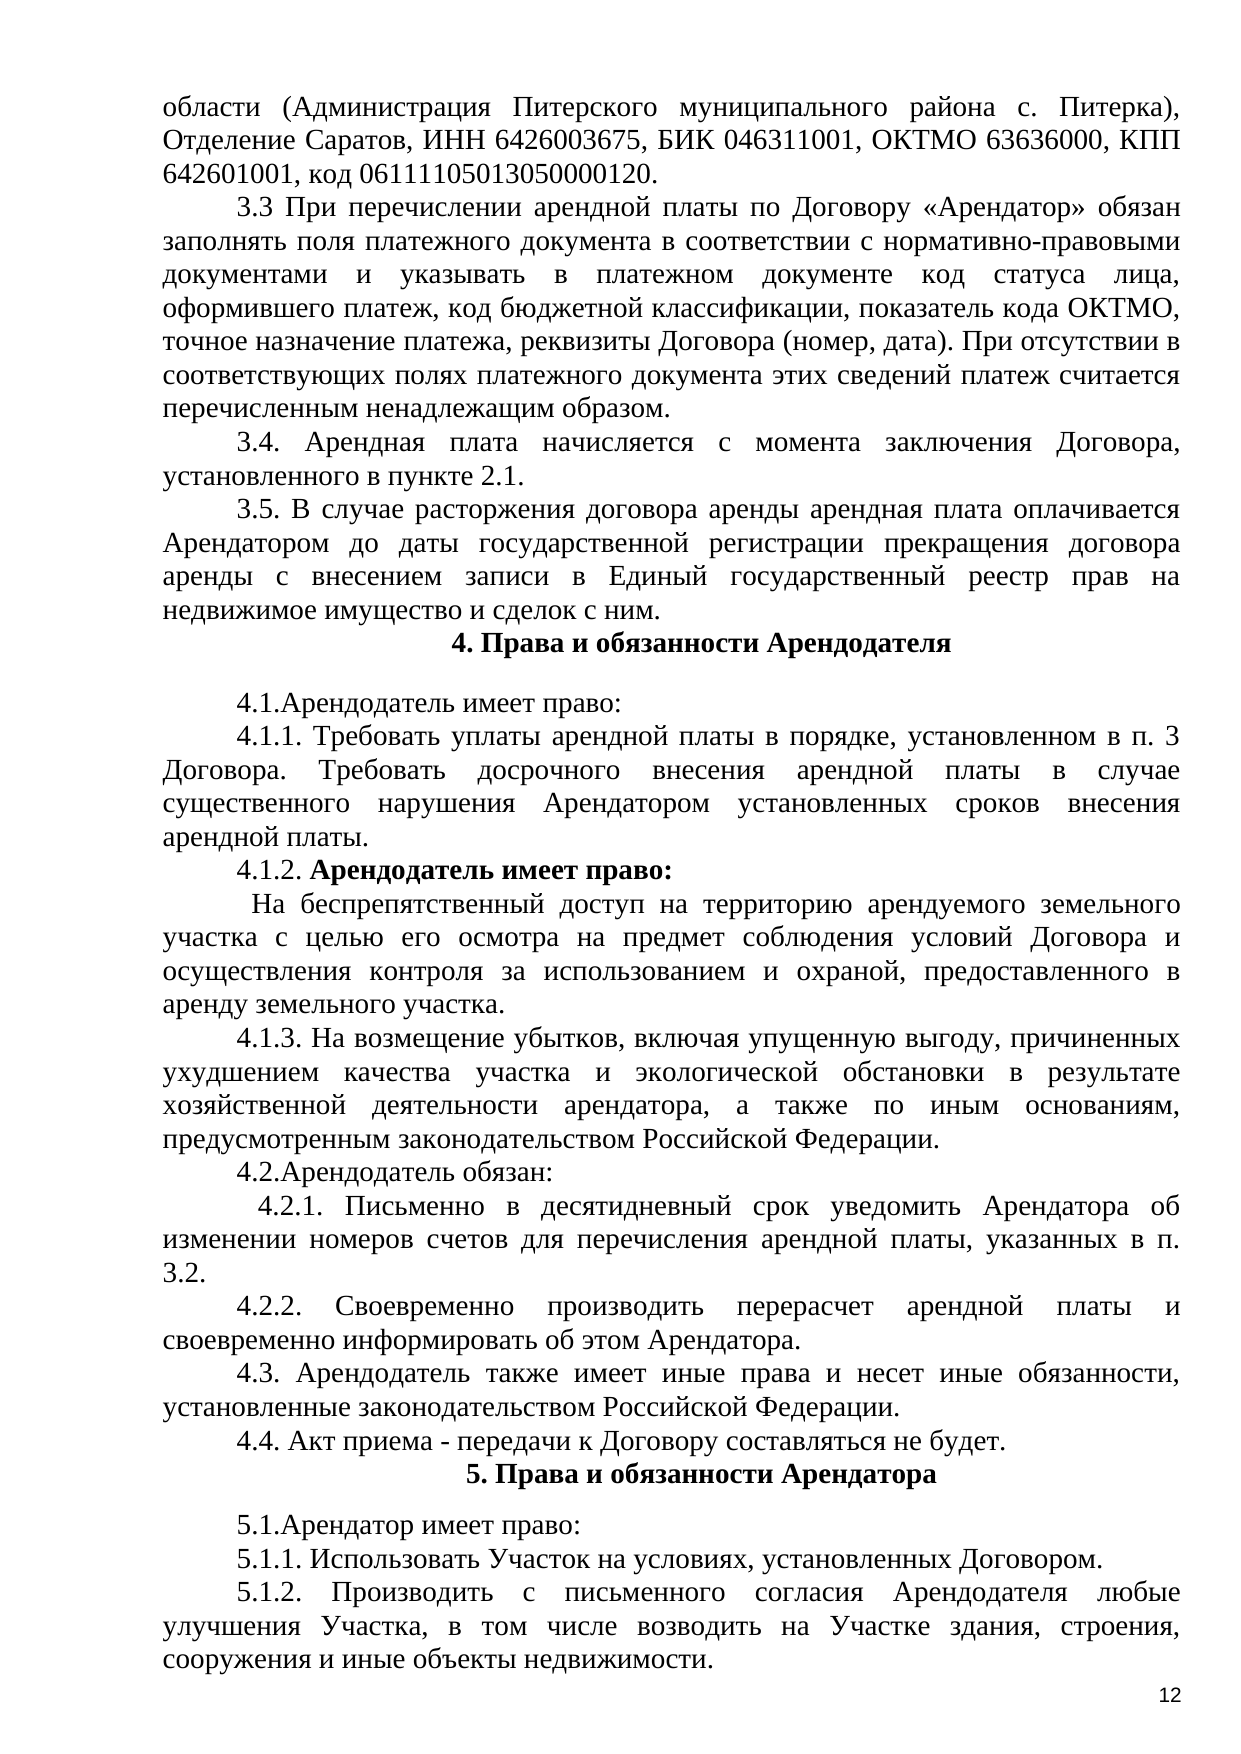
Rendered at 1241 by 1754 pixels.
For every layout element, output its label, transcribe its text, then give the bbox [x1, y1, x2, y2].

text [162, 89, 1181, 189]
text На беспрепятственный доступ на территорию арендуемого земельного участка с целью его осмотра на предмет соблюдения условий Договора и осуществления контроля за использованием и охраной, предоставленного в аренду земельного участка. [162, 886, 1181, 1020]
text 5. Права и обязанности Арендатора [192, 1456, 1181, 1490]
text 3.3 При перечислении арендной платы по Договору «Арендатор» обязан заполнять поля платежного документа в соответствии с нормативно-правовыми документами и указывать в платежном документе код статуса лица, оформившего платеж, код бюджетной классификации, показатель кода ОКТМО, точное назначение платежа, реквизиты Договора (номер, дата). При отсутствии в соответствующих полях платежного документа этих сведений платеж считается перечисленным ненадлежащим образом. [162, 189, 1181, 424]
text 4.2.1. Письменно в десятидневный срок уведомить Арендатора об изменении номеров счетов для перечисления арендной платы, указанных в п. 3.2. [162, 1188, 1181, 1288]
text 4.2.2. Своевременно производить перерасчет арендной платы и своевременно информировать об этом Арендатора. [162, 1288, 1181, 1356]
text 4.2.Арендодатель обязан: [162, 1154, 1181, 1188]
text 4.4. Акт приема - передачи к Договору составляться не будет. [162, 1423, 1181, 1456]
text 4.1.1. Требовать уплаты арендной платы в порядке, установленном в п. 3 Договора. Требовать досрочного внесения арендной платы в случае существенного нарушения Арендатором установленных сроков внесения арендной платы. [162, 718, 1181, 852]
text 5.1.Арендатор имеет право: [162, 1507, 1181, 1541]
text 4.1.Арендодатель имеет право: [162, 685, 1181, 718]
text 4. Права и обязанности Арендодателя [192, 625, 1181, 659]
text 4.1.3. На возмещение убытков, включая упущенную выгоду, причиненных ухудшением качества участка и экологической обстановки в результате хозяйственной деятельности арендатора, а также по иным основаниям, предусмотренным законодательством Российской Федерации. [162, 1020, 1181, 1154]
text 5.1.1. Использовать Участок на условиях, установленных Договором. [162, 1541, 1181, 1574]
text 4.1.2. Арендодатель имеет право: [162, 852, 1181, 886]
text 3.5. В случае расторжения договора аренды арендная плата оплачивается Арендатором до даты государственной регистрации прекращения договора аренды с внесением записи в Единый государственный реестр прав на недвижимое имущество и сделок с ним. [162, 491, 1181, 625]
text 4.3. Арендодатель также имеет иные права и несет иные обязанности, установленные законодательством Российской Федерации. [162, 1356, 1181, 1423]
text 3.4. Арендная плата начисляется с момента заключения Договора, установленного в пункте 2.1. [162, 424, 1181, 491]
text 5.1.2. Производить с письменного согласия Арендодателя любые улучшения Участка, в том числе возводить на Участке здания, строения, сооружения и иные объекты недвижимости. [162, 1574, 1181, 1675]
